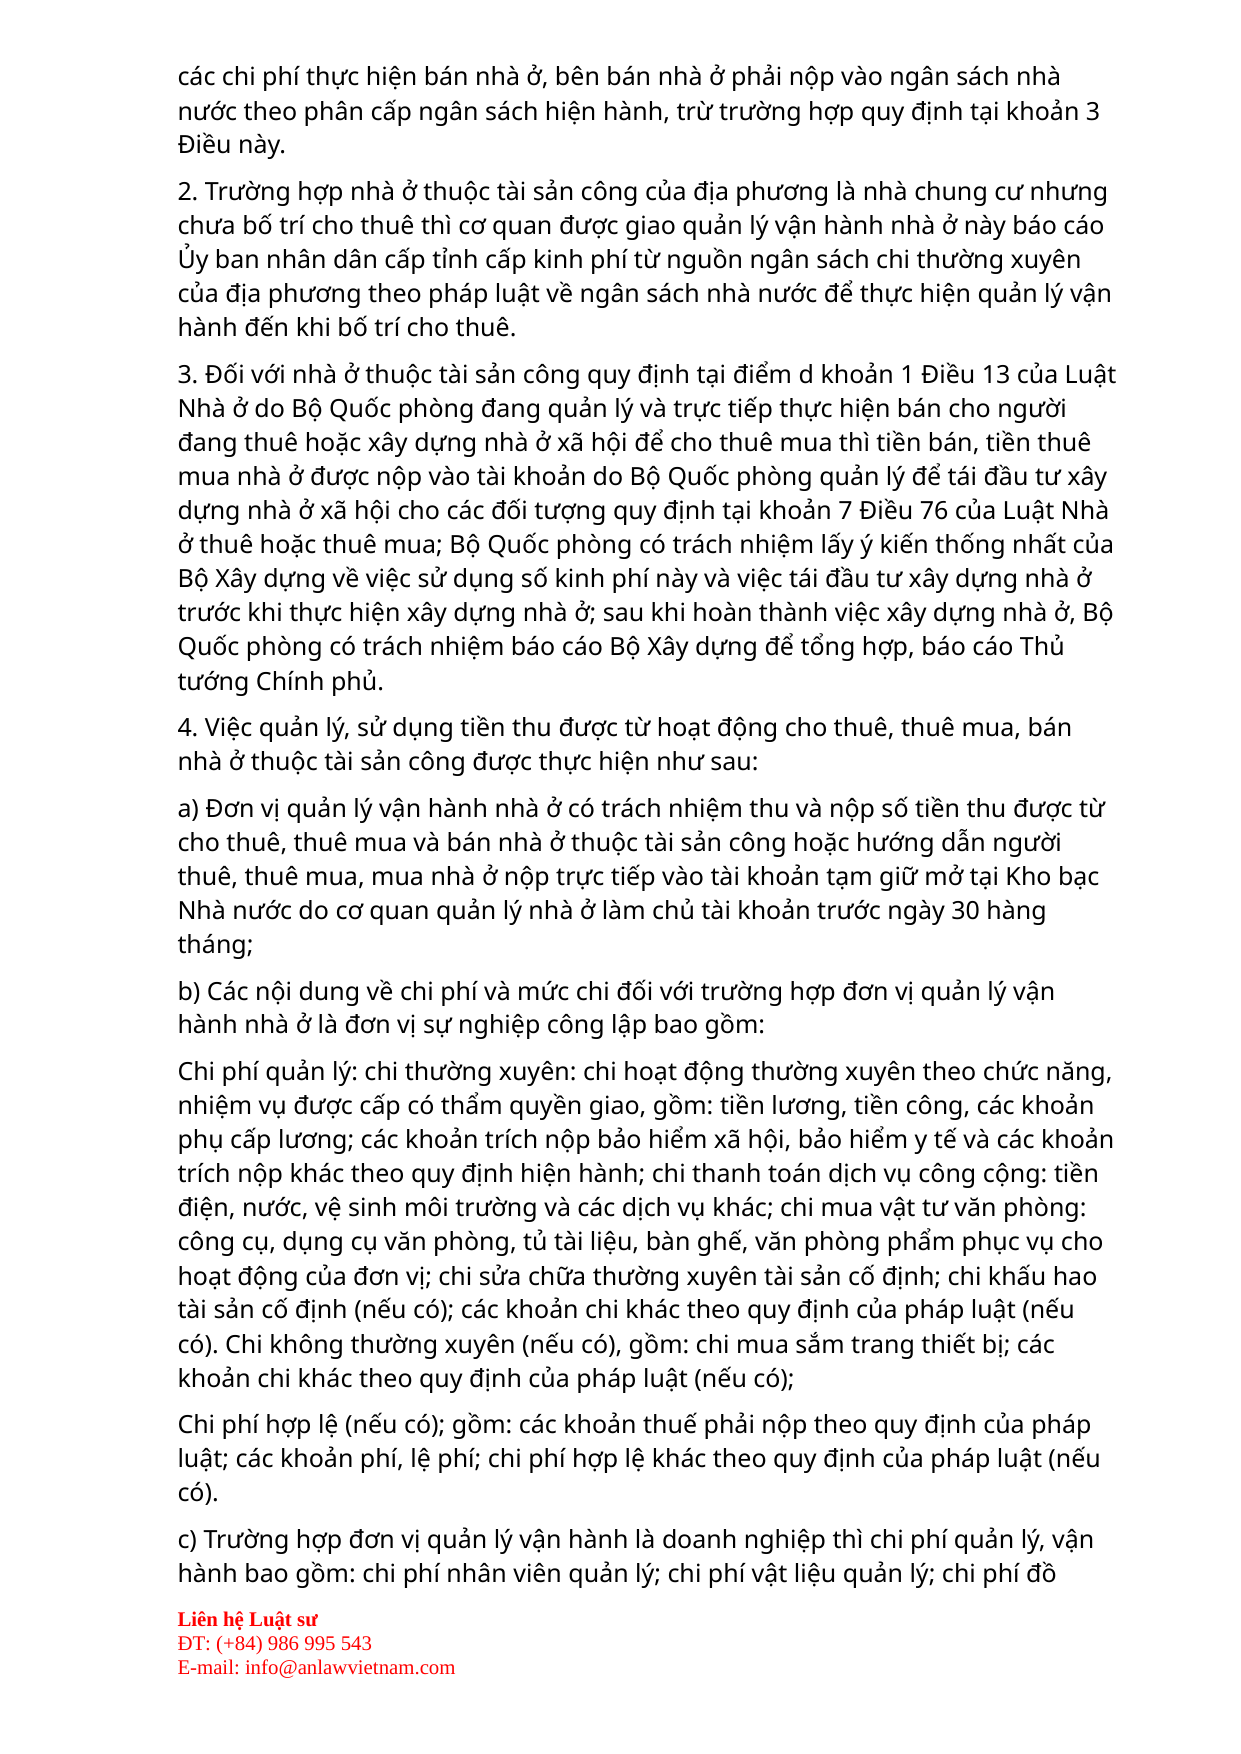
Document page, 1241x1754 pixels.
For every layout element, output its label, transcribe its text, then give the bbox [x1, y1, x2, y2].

text a) Đơn vị quản lý vận hành nhà ở có trách nhiệm thu và nộp số tiền thu được từ cho thuê, thuê mua và bán nhà ở thuộc tài sản công hoặc hướng dẫn người thuê, thuê mua, mua nhà ở nộp trực tiếp vào tài khoản tạm giữ mở tại Kho bạc Nhà nước do cơ quan quản lý nhà ở làm chủ tài khoản trước ngày 30 hàng tháng; [177, 790, 1122, 961]
text 3. Đối với nhà ở thuộc tài sản công quy định tại điểm d khoản 1 Điều 13 của Luật Nhà ở do Bộ Quốc phòng đang quản lý và trực tiếp thực hiện bán cho người đang thuê hoặc xây dựng nhà ở xã hội để cho thuê mua thì tiền bán, tiền thuê mua nhà ở được nộp vào tài khoản do Bộ Quốc phòng quản lý để tái đầu tư xây dựng nhà ở xã hội cho các đối tượng quy định tại khoản 7 Điều 76 của Luật Nhà ở thuê hoặc thuê mua; Bộ Quốc phòng có trách nhiệm lấy ý kiến thống nhất của Bộ Xây dựng về việc sử dụng số kinh phí này và việc tái đầu tư xây dựng nhà ở trước khi thực hiện xây dựng nhà ở; sau khi hoàn thành việc xây dựng nhà ở, Bộ Quốc phòng có trách nhiệm báo cáo Bộ Xây dựng để tổng hợp, báo cáo Thủ tướng Chính phủ. [177, 357, 1122, 697]
text b) Các nội dung về chi phí và mức chi đối với trường hợp đơn vị quản lý vận hành nhà ở là đơn vị sự nghiệp công lập bao gồm: [177, 973, 1122, 1041]
text Chi phí hợp lệ (nếu có); gồm: các khoản thuế phải nộp theo quy định của pháp luật; các khoản phí, lệ phí; chi phí hợp lệ khác theo quy định của pháp luật (nếu có). [177, 1407, 1122, 1509]
text 4. Việc quản lý, sử dụng tiền thu được từ hoạt động cho thuê, thuê mua, bán nhà ở thuộc tài sản công được thực hiện như sau: [177, 710, 1122, 778]
text 2. Trường hợp nhà ở thuộc tài sản công của địa phương là nhà chung cư nhưng chưa bố trí cho thuê thì cơ quan được giao quản lý vận hành nhà ở này báo cáo Ủy ban nhân dân cấp tỉnh cấp kinh phí từ nguồn ngân sách chi thường xuyên của địa phương theo pháp luật về ngân sách nhà nước để thực hiện quản lý vận hành đến khi bố trí cho thuê. [177, 174, 1122, 344]
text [177, 1522, 1122, 1590]
text Chi phí quản lý: chi thường xuyên: chi hoạt động thường xuyên theo chức năng, nhiệm vụ được cấp có thẩm quyền giao, gồm: tiền lương, tiền công, các khoản phụ cấp lương; các khoản trích nộp bảo hiểm xã hội, bảo hiểm y tế và các khoản trích nộp khác theo quy định hiện hành; chi thanh toán dịch vụ công cộng: tiền điện, nước, vệ sinh môi trường và các dịch vụ khác; chi mua vật tư văn phòng: công cụ, dụng cụ văn phòng, tủ tài liệu, bàn ghế, văn phòng phẩm phục vụ cho hoạt động của đơn vị; chi sửa chữa thường xuyên tài sản cố định; chi khấu hao tài sản cố định (nếu có); các khoản chi khác theo quy định của pháp luật (nếu có). Chi không thường xuyên (nếu có), gồm: chi mua sắm trang thiết bị; các khoản chi khác theo quy định của pháp luật (nếu có); [177, 1054, 1122, 1394]
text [177, 59, 1122, 161]
